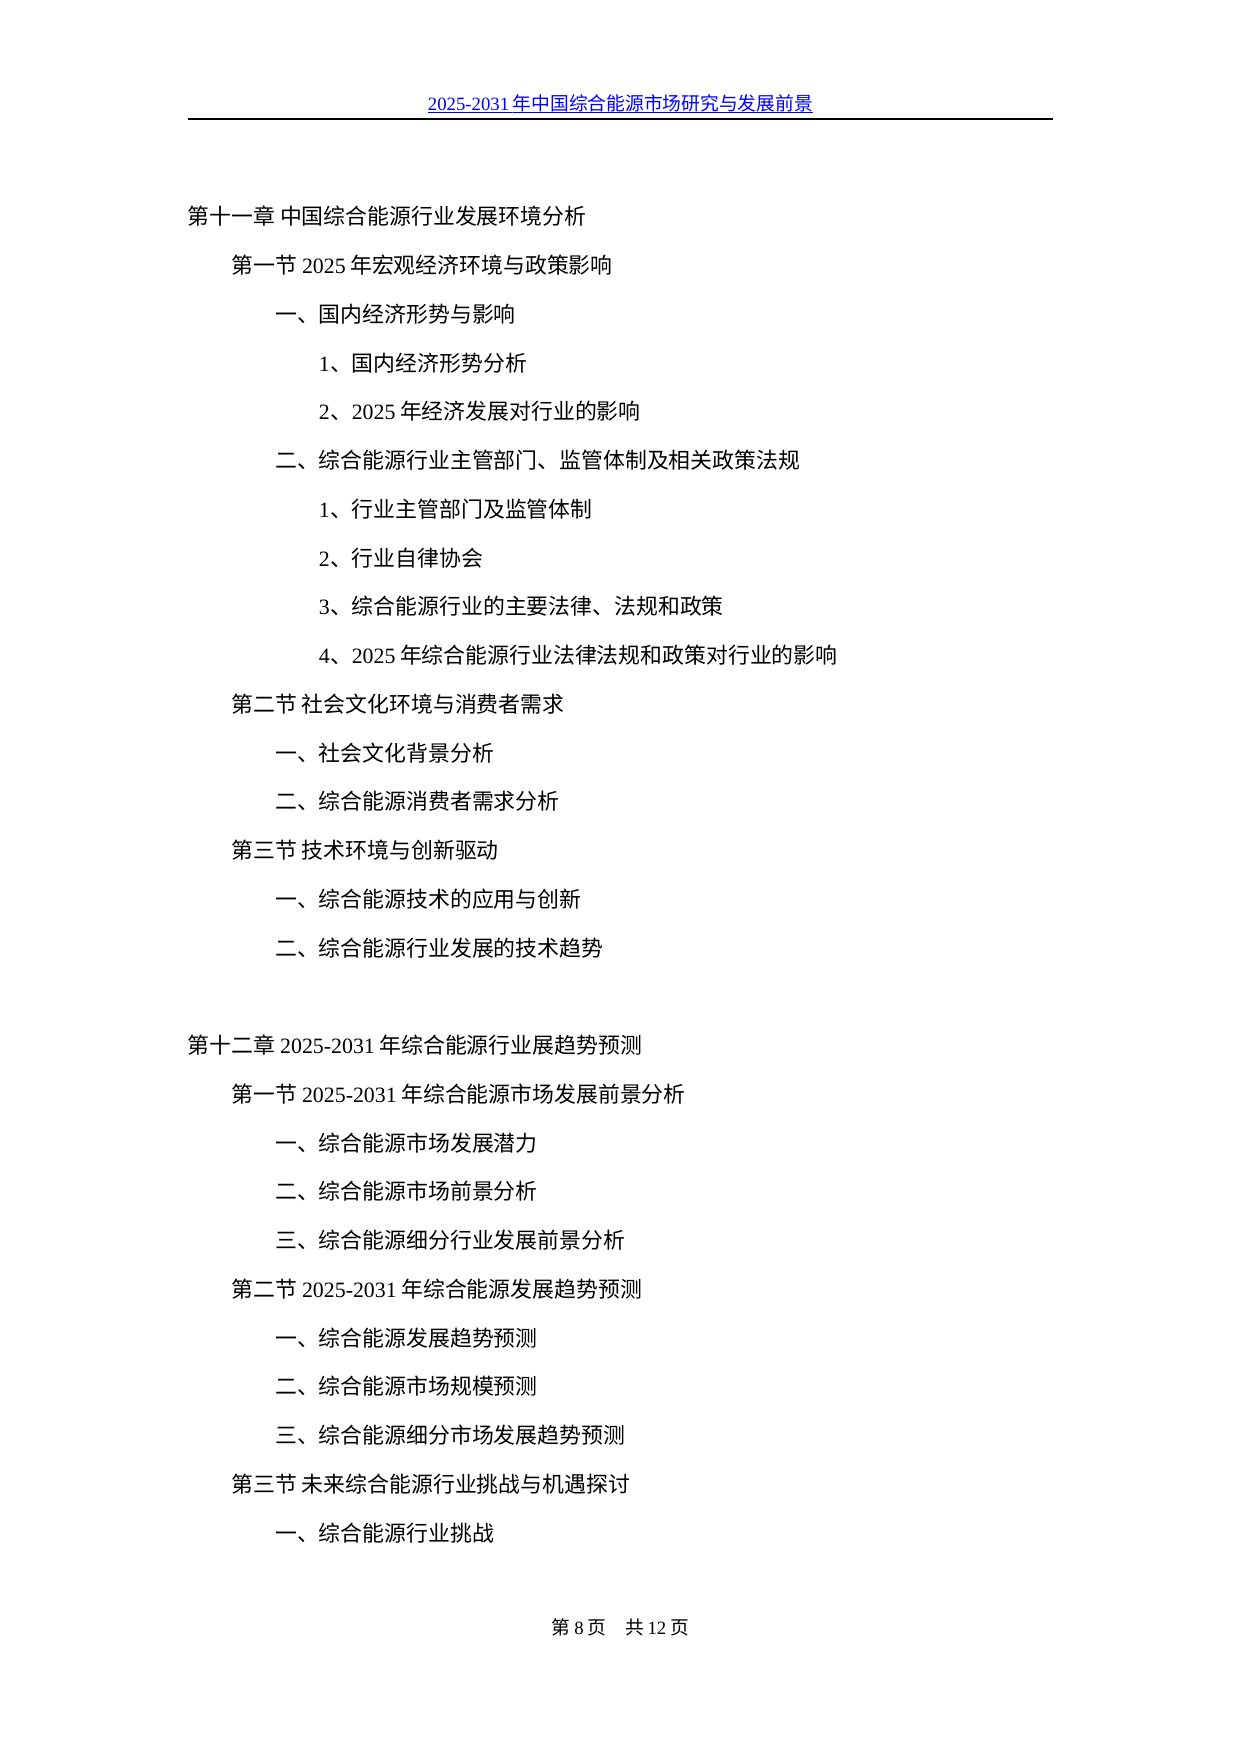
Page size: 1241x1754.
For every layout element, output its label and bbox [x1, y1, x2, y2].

text [187, 150, 1053, 1548]
